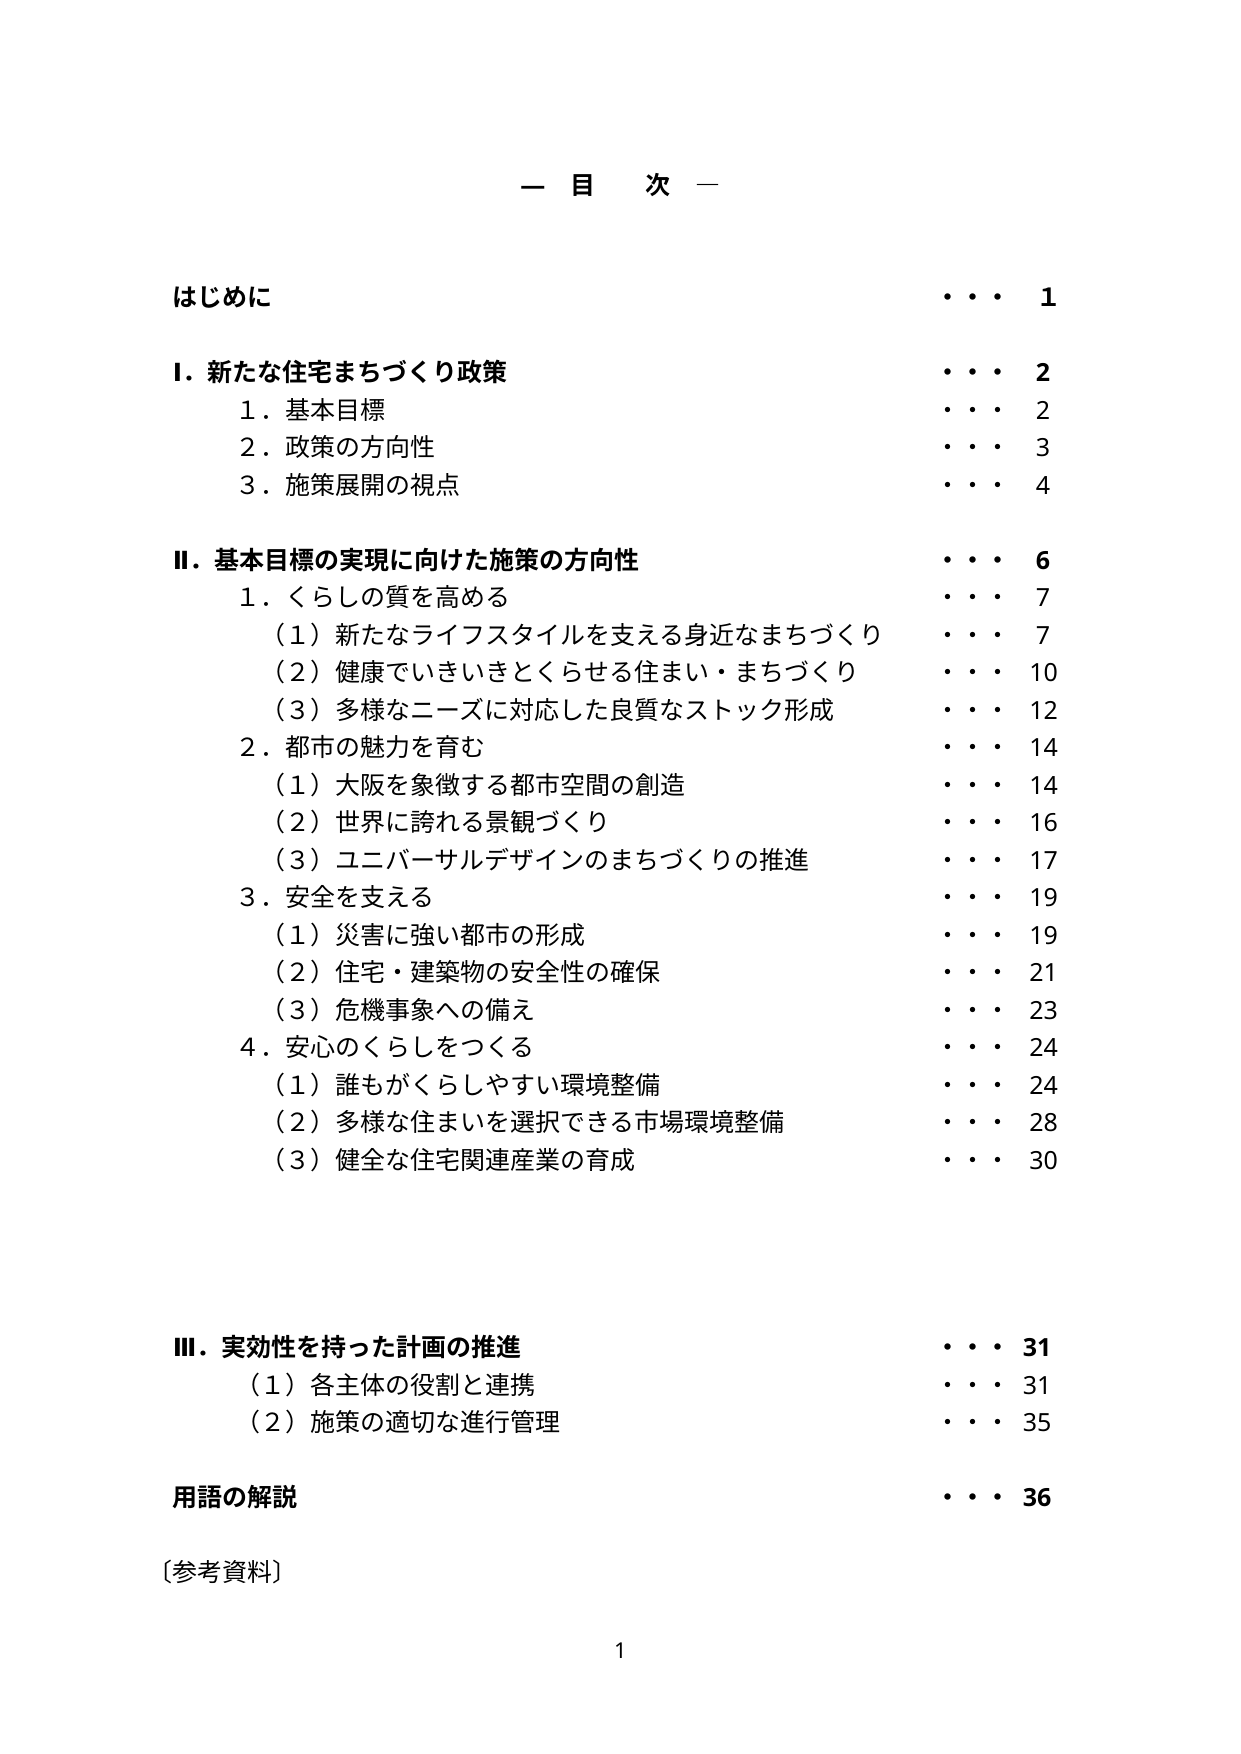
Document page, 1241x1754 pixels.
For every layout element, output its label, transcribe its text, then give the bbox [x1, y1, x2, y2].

text 〔参考資料〕 [148, 1552, 1092, 1589]
text （２）世界に誇れる景観づくり ・・・ 16 [148, 802, 1092, 839]
text 用語の解説 ・・・ 36 [148, 1477, 1092, 1514]
text （２）健康でいきいきとくらせる住まい・まちづくり ・・・ 10 [148, 652, 1092, 689]
text Ⅲ．実効性を持った計画の推進 ・・・ 31 [148, 1327, 1092, 1364]
text （３）多様なニーズに対応した良質なストック形成 ・・・ 12 [148, 689, 1092, 727]
text Ⅱ．基本目標の実現に向けた施策の方向性 ・・・ 6 [148, 539, 1092, 577]
text （１）誰もがくらしやすい環境整備 ・・・ 24 [235, 1064, 1092, 1102]
text １．基本目標 ・・・ 2 [148, 389, 1092, 427]
text はじめに ・・・ １ [148, 277, 1092, 314]
text （２）多様な住まいを選択できる市場環境整備 ・・・ 28 [235, 1102, 1092, 1139]
text （１）災害に強い都市の形成 ・・・ 19 [235, 914, 1092, 952]
text １．くらしの質を高める ・・・ 7 [148, 577, 1092, 614]
text （２）住宅・建築物の安全性の確保 ・・・ 21 [235, 952, 1092, 989]
text （１）大阪を象徴する都市空間の創造 ・・・ 14 [148, 764, 1092, 802]
text （３）ユニバーサルデザインのまちづくりの推進 ・・・ 17 [148, 839, 1092, 877]
text ４．安心のくらしをつくる ・・・ 24 [148, 1027, 1092, 1064]
text ３．安全を支える ・・・ 19 [148, 877, 1092, 914]
text （３）危機事象への備え ・・・ 23 [235, 989, 1092, 1027]
text ２．政策の方向性 ・・・ 3 [148, 427, 1092, 464]
text （２）施策の適切な進行管理 ・・・ 35 [235, 1402, 1092, 1439]
text Ⅰ．新たな住宅まちづくり政策 ・・・ 2 [148, 352, 1092, 389]
text （１）各主体の役割と連携 ・・・ 31 [235, 1364, 1092, 1402]
text （３）健全な住宅関連産業の育成 ・・・ 30 [235, 1139, 1092, 1177]
text ― 目 次 — [148, 164, 1092, 202]
text ３．施策展開の視点 ・・・ 4 [148, 464, 1092, 502]
text ２．都市の魅力を育む ・・・ 14 [148, 727, 1092, 764]
text （１）新たなライフスタイルを支える身近なまちづくり ・・・ 7 [148, 614, 1092, 652]
